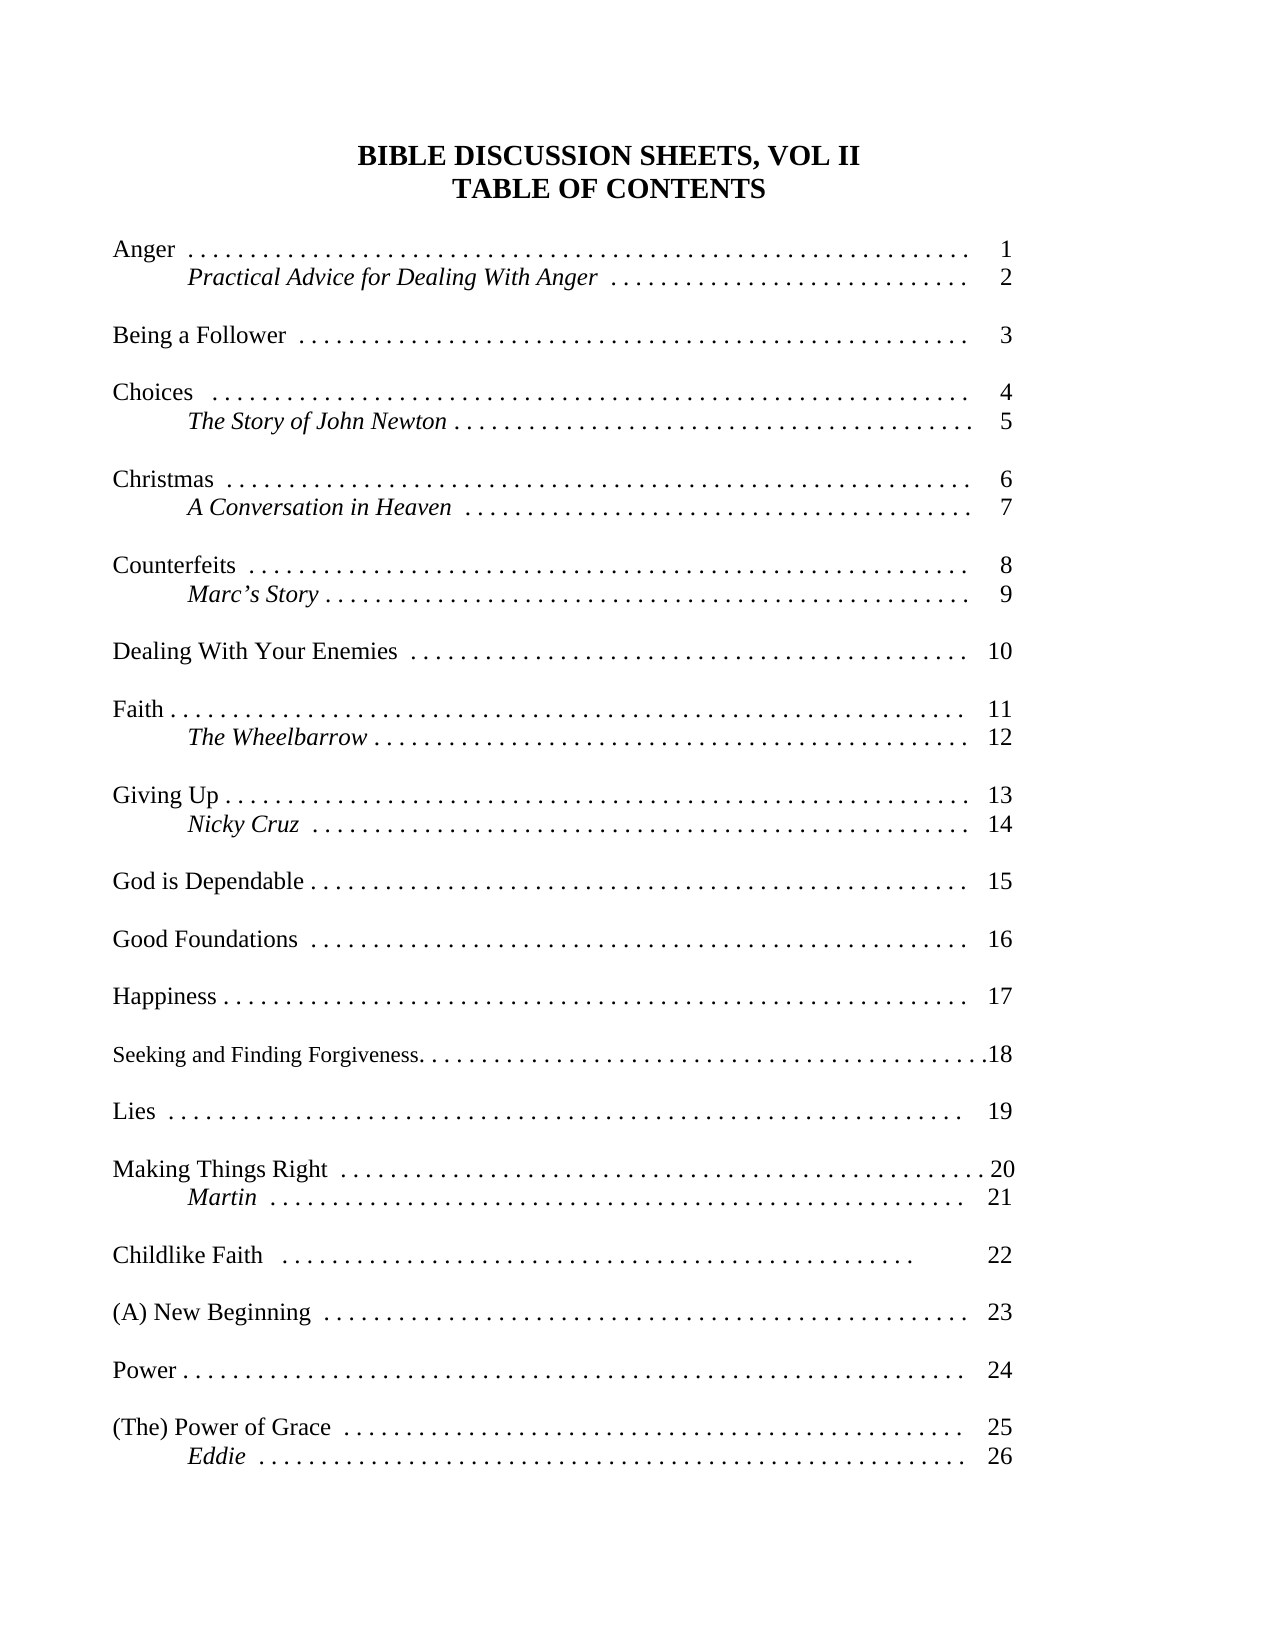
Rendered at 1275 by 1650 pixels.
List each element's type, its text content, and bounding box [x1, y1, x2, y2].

text Practical Advice for Dealing With Anger . . . . . . . . . . . . . . . . . . . . . . . . . . . . . 2 [112, 262, 1106, 291]
text Making Things Right . . . . . . . . . . . . . . . . . . . . . . . . . . . . . . . . . . . . . . . . . . . . . . . . . . . . 20 [112, 1154, 1106, 1182]
text (A) New Beginning . . . . . . . . . . . . . . . . . . . . . . . . . . . . . . . . . . . . . . . . . . . . . . . . . . . . 23 [112, 1297, 1106, 1326]
text Being a Follower . . . . . . . . . . . . . . . . . . . . . . . . . . . . . . . . . . . . . . . . . . . . . . . . . . . . . . 3 [112, 320, 1106, 349]
text Faith . . . . . . . . . . . . . . . . . . . . . . . . . . . . . . . . . . . . . . . . . . . . . . . . . . . . . . . . . . . . . . . . 11 [112, 694, 1106, 722]
text Dealing With Your Enemies . . . . . . . . . . . . . . . . . . . . . . . . . . . . . . . . . . . . . . . . . . . . . 10 [112, 636, 1106, 665]
text Power . . . . . . . . . . . . . . . . . . . . . . . . . . . . . . . . . . . . . . . . . . . . . . . . . . . . . . . . . . . . . . . 24 [112, 1355, 1106, 1384]
text Good Foundations . . . . . . . . . . . . . . . . . . . . . . . . . . . . . . . . . . . . . . . . . . . . . . . . . . . . . 16 [112, 924, 1106, 952]
text The Story of John Newton . . . . . . . . . . . . . . . . . . . . . . . . . . . . . . . . . . . . . . . . . . 5 [112, 406, 1106, 435]
text Eddie . . . . . . . . . . . . . . . . . . . . . . . . . . . . . . . . . . . . . . . . . . . . . . . . . . . . . . . . . 26 [112, 1441, 1106, 1470]
text Martin . . . . . . . . . . . . . . . . . . . . . . . . . . . . . . . . . . . . . . . . . . . . . . . . . . . . . . . . 21 [112, 1182, 1106, 1211]
text Giving Up . . . . . . . . . . . . . . . . . . . . . . . . . . . . . . . . . . . . . . . . . . . . . . . . . . . . . . . . . . . . 13 [112, 780, 1106, 809]
text Seeking and Finding Forgiveness. . . . . . . . . . . . . . . . . . . . . . . . . . . . . . . . . . . . . . . . . . . . . .18 [112, 1039, 1106, 1067]
text BIBLE DISCUSSION SHEETS, VOL II [112, 138, 1106, 171]
text Choices . . . . . . . . . . . . . . . . . . . . . . . . . . . . . . . . . . . . . . . . . . . . . . . . . . . . . . . . . . . . . 4 [112, 377, 1106, 406]
text Happiness . . . . . . . . . . . . . . . . . . . . . . . . . . . . . . . . . . . . . . . . . . . . . . . . . . . . . . . . . . . . 17 [112, 981, 1106, 1010]
text Christmas . . . . . . . . . . . . . . . . . . . . . . . . . . . . . . . . . . . . . . . . . . . . . . . . . . . . . . . . . . . . 6 [112, 464, 1106, 492]
text (The) Power of Grace . . . . . . . . . . . . . . . . . . . . . . . . . . . . . . . . . . . . . . . . . . . . . . . . . . 25 [112, 1412, 1106, 1441]
text A Conversation in Heaven . . . . . . . . . . . . . . . . . . . . . . . . . . . . . . . . . . . . . . . . . 7 [112, 492, 1106, 521]
text Lies . . . . . . . . . . . . . . . . . . . . . . . . . . . . . . . . . . . . . . . . . . . . . . . . . . . . . . . . . . . . . . . . 19 [112, 1096, 1106, 1125]
text God is Dependable . . . . . . . . . . . . . . . . . . . . . . . . . . . . . . . . . . . . . . . . . . . . . . . . . . . . . 15 [112, 866, 1106, 895]
text Anger . . . . . . . . . . . . . . . . . . . . . . . . . . . . . . . . . . . . . . . . . . . . . . . . . . . . . . . . . . . . . . . 1 [112, 234, 1106, 262]
text TABLE OF CONTENTS [112, 171, 1106, 205]
text Counterfeits . . . . . . . . . . . . . . . . . . . . . . . . . . . . . . . . . . . . . . . . . . . . . . . . . . . . . . . . . . 8 [112, 550, 1106, 579]
text Marc’s Story . . . . . . . . . . . . . . . . . . . . . . . . . . . . . . . . . . . . . . . . . . . . . . . . . . . . 9 [112, 579, 1106, 607]
text Nicky Cruz . . . . . . . . . . . . . . . . . . . . . . . . . . . . . . . . . . . . . . . . . . . . . . . . . . . . . 14 [112, 809, 1106, 837]
text Childlike Faith . . . . . . . . . . . . . . . . . . . . . . . . . . . . . . . . . . . . . . . . . . . . . . . . . . . 22 [112, 1240, 1106, 1269]
text The Wheelbarrow . . . . . . . . . . . . . . . . . . . . . . . . . . . . . . . . . . . . . . . . . . . . . . . . 12 [112, 722, 1106, 751]
